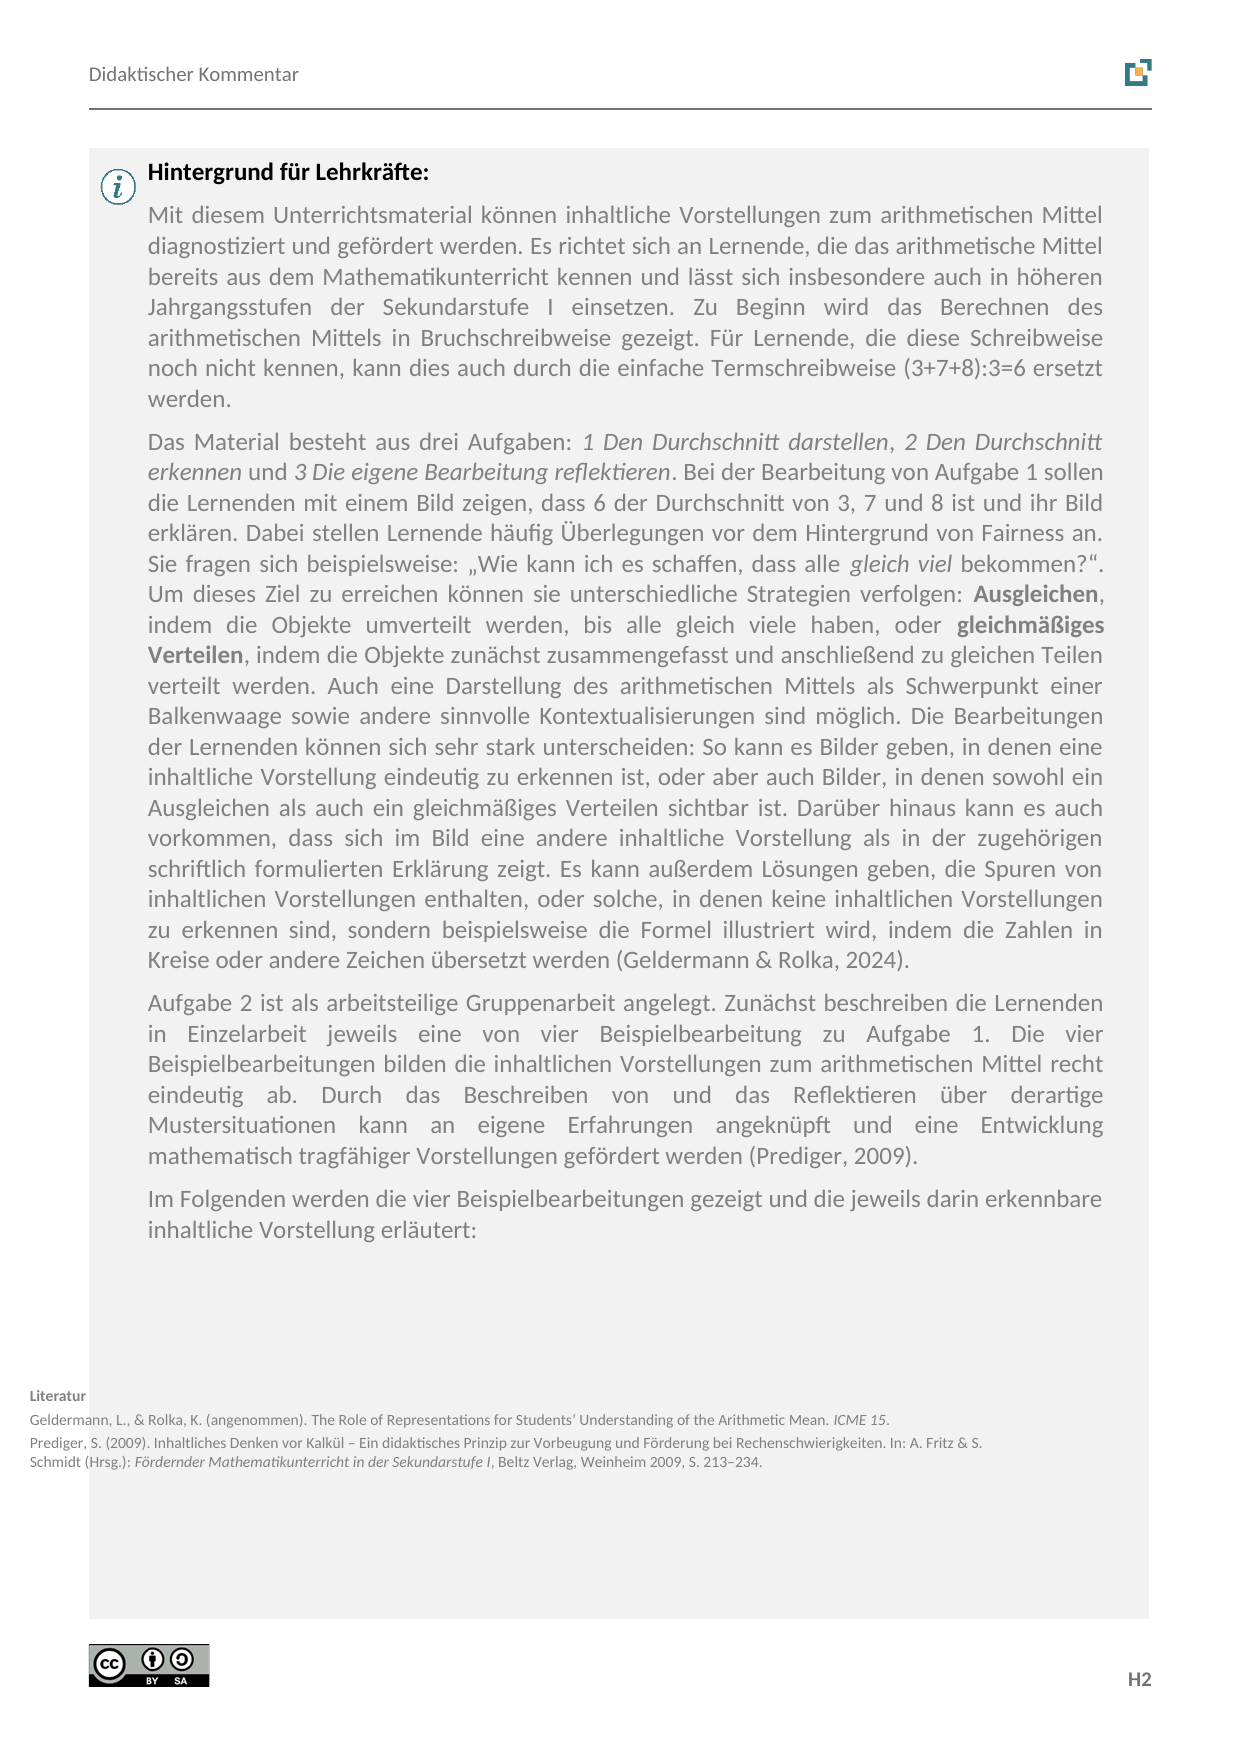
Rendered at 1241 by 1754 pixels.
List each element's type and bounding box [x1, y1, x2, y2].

picture [88, 1644, 210, 1687]
table_header [148, 148, 1149, 1619]
picture [1125, 59, 1152, 86]
table_header [89, 148, 148, 1619]
picture [100, 169, 136, 205]
